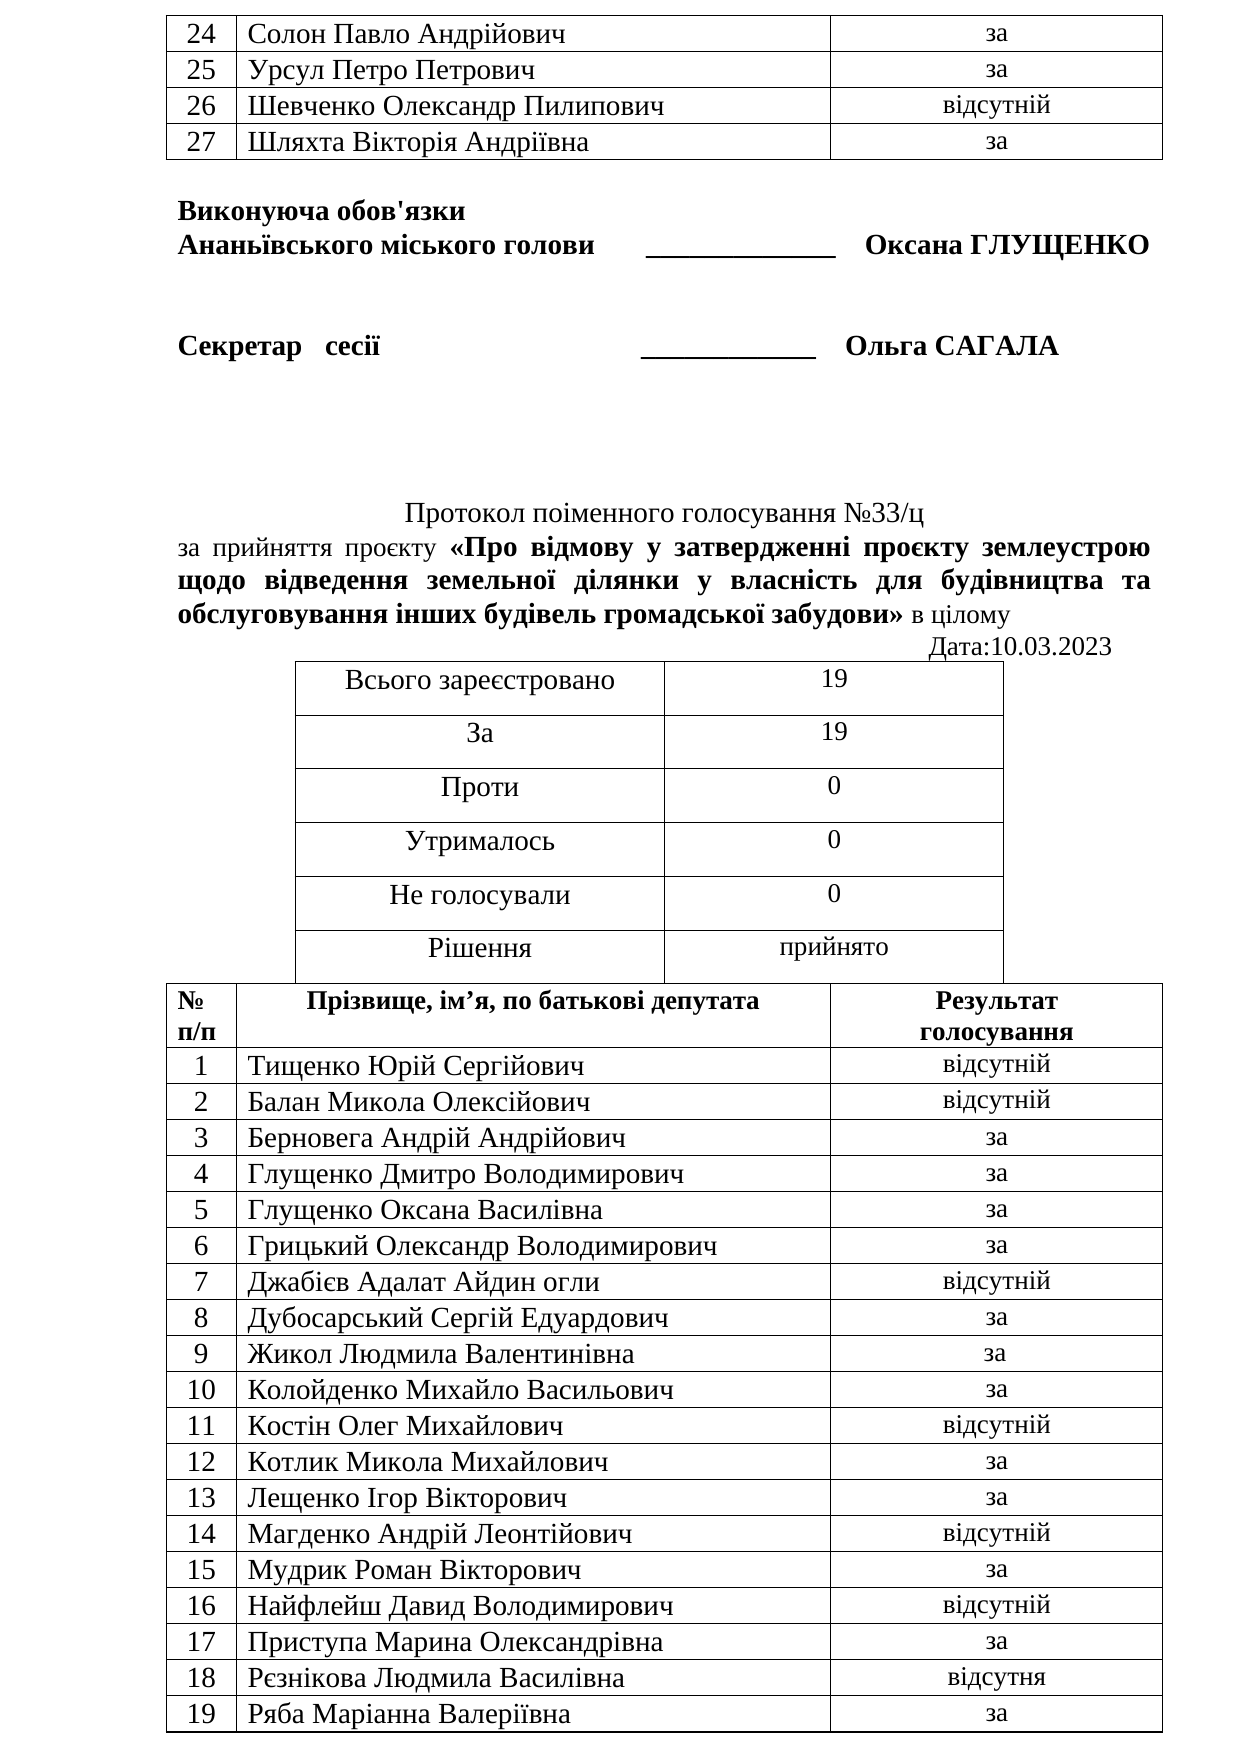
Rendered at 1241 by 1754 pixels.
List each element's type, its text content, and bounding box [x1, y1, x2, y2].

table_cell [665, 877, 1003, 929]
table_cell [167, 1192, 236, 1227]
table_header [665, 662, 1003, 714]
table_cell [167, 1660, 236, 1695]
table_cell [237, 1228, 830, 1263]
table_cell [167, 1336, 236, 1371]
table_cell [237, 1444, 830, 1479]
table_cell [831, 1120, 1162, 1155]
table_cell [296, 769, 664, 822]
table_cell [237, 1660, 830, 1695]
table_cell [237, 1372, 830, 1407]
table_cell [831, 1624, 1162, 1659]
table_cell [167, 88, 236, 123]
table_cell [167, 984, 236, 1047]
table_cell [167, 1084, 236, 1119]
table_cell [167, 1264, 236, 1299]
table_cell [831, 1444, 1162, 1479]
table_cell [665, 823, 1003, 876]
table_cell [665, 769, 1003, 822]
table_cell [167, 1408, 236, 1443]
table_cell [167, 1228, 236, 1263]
text за прийняття проєкту «Про відмову у затвердженні проєкту землеустрою щодо відведення земельної ділянки у власність для будівництва та обслуговування інших будівель громадської забудови» в цілому [177, 529, 1152, 629]
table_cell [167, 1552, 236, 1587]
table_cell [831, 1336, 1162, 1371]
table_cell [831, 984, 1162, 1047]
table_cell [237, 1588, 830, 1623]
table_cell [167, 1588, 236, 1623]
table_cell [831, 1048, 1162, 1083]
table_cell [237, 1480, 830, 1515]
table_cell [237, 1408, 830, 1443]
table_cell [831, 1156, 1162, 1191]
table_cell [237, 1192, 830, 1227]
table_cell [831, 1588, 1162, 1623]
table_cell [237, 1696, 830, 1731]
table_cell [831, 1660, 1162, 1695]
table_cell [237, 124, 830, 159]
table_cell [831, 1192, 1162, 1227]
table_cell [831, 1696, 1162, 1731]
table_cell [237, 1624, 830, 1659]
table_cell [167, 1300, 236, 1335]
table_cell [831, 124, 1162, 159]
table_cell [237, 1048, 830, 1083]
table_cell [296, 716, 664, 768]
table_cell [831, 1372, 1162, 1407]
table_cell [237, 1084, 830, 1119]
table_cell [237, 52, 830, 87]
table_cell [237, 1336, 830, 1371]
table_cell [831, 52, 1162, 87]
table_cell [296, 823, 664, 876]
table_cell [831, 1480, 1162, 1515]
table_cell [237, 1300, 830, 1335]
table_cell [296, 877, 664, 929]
text Виконуюча обов'язки [177, 193, 1152, 227]
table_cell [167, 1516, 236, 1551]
text Протокол поіменного голосування №33/ц [177, 495, 1152, 529]
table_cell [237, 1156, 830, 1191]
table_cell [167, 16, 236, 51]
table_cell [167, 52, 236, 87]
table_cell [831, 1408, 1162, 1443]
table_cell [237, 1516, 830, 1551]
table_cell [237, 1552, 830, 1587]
text Дата:10.03.2023 [177, 629, 1152, 661]
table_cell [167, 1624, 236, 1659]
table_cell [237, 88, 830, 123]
text Ананьївського міського голови _____________ Оксана ГЛУЩЕНКО [177, 227, 1152, 261]
text Секретар сесії ____________ Ольга САГАЛА [177, 328, 1152, 361]
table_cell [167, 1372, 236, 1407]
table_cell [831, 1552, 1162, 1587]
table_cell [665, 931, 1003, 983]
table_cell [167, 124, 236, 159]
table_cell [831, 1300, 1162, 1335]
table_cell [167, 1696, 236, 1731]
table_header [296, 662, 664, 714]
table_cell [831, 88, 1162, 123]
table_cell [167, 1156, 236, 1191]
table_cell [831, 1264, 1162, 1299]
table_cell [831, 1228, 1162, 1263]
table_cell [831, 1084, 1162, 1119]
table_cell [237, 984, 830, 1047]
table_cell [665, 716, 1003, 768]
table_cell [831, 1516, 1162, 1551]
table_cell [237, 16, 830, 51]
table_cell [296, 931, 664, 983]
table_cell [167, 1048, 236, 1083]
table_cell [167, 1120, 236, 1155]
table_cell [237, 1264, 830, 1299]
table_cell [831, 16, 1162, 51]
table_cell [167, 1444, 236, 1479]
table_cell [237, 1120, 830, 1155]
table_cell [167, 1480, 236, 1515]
